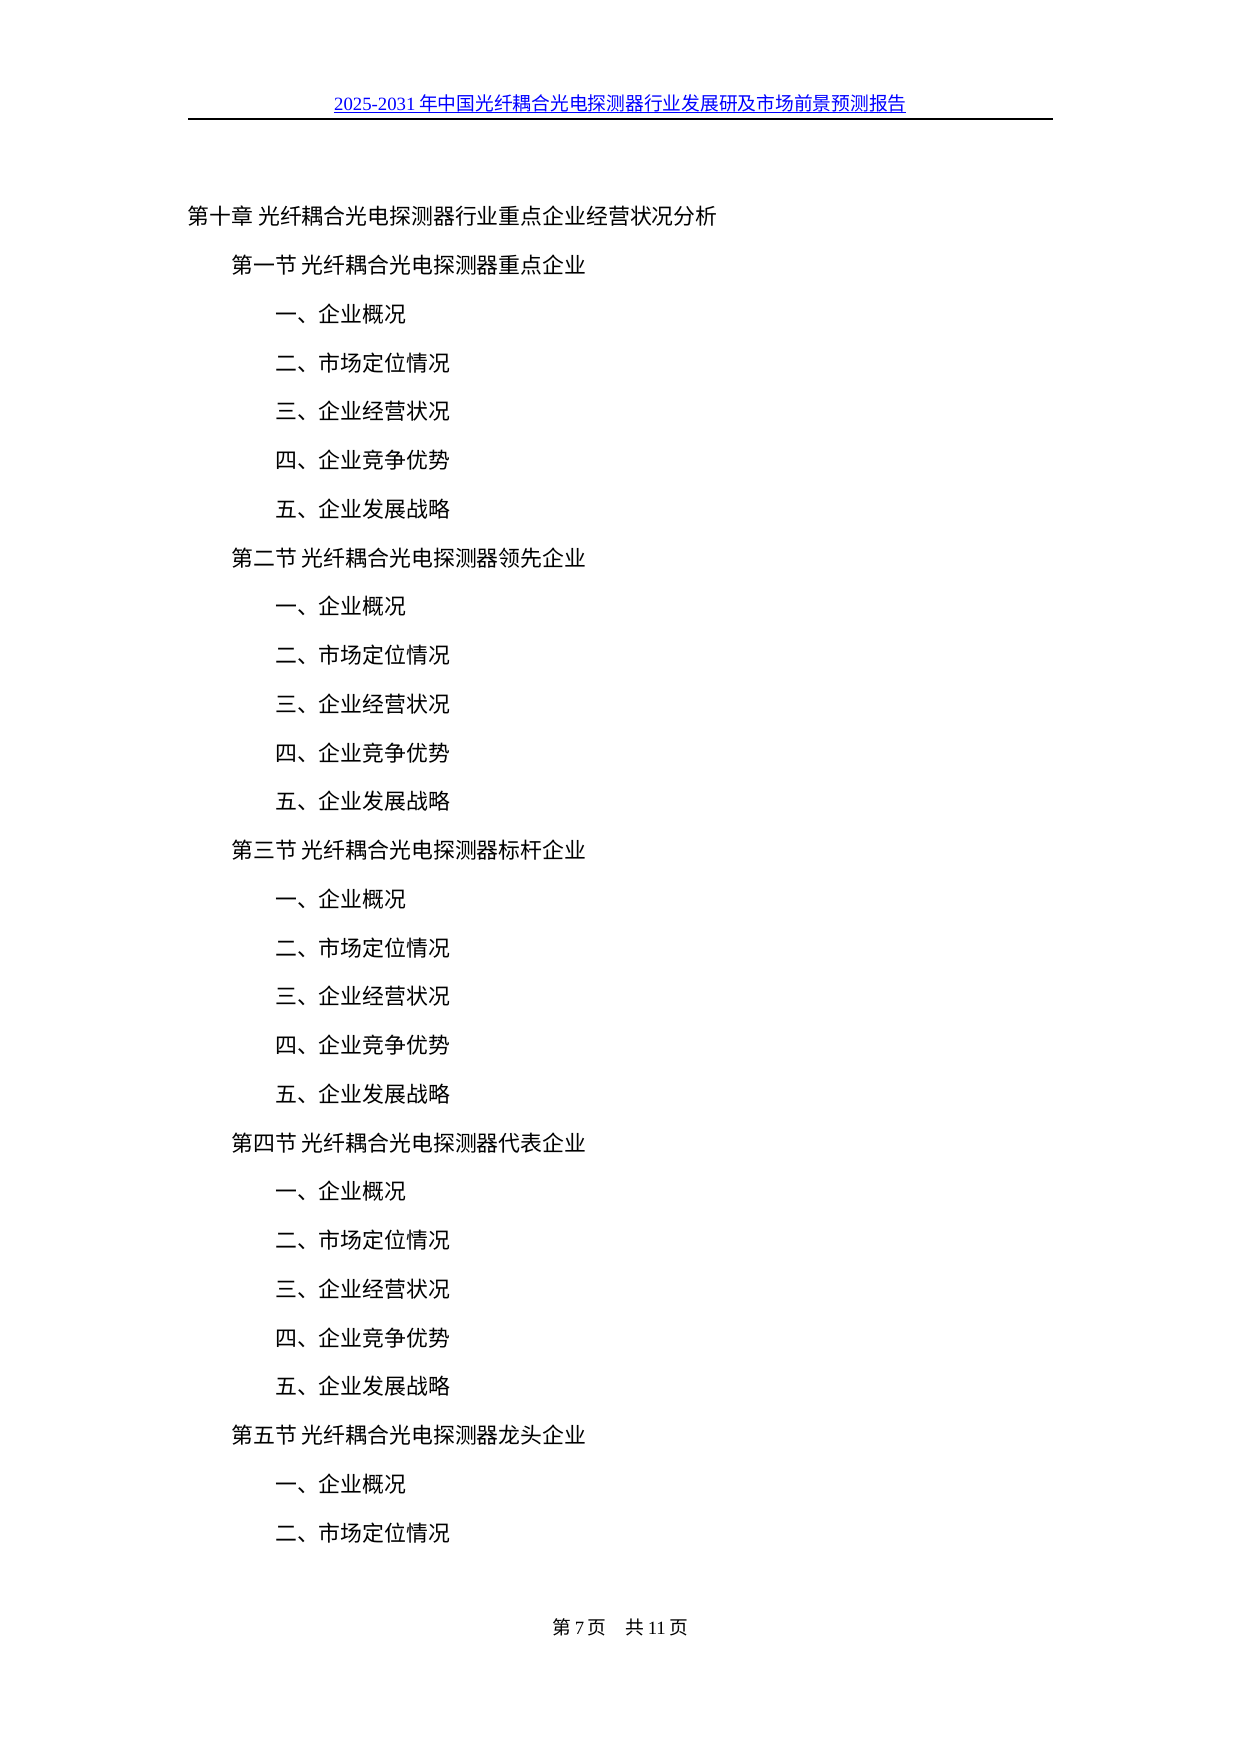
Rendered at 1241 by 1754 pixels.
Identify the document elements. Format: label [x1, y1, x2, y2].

text [187, 150, 1053, 1548]
